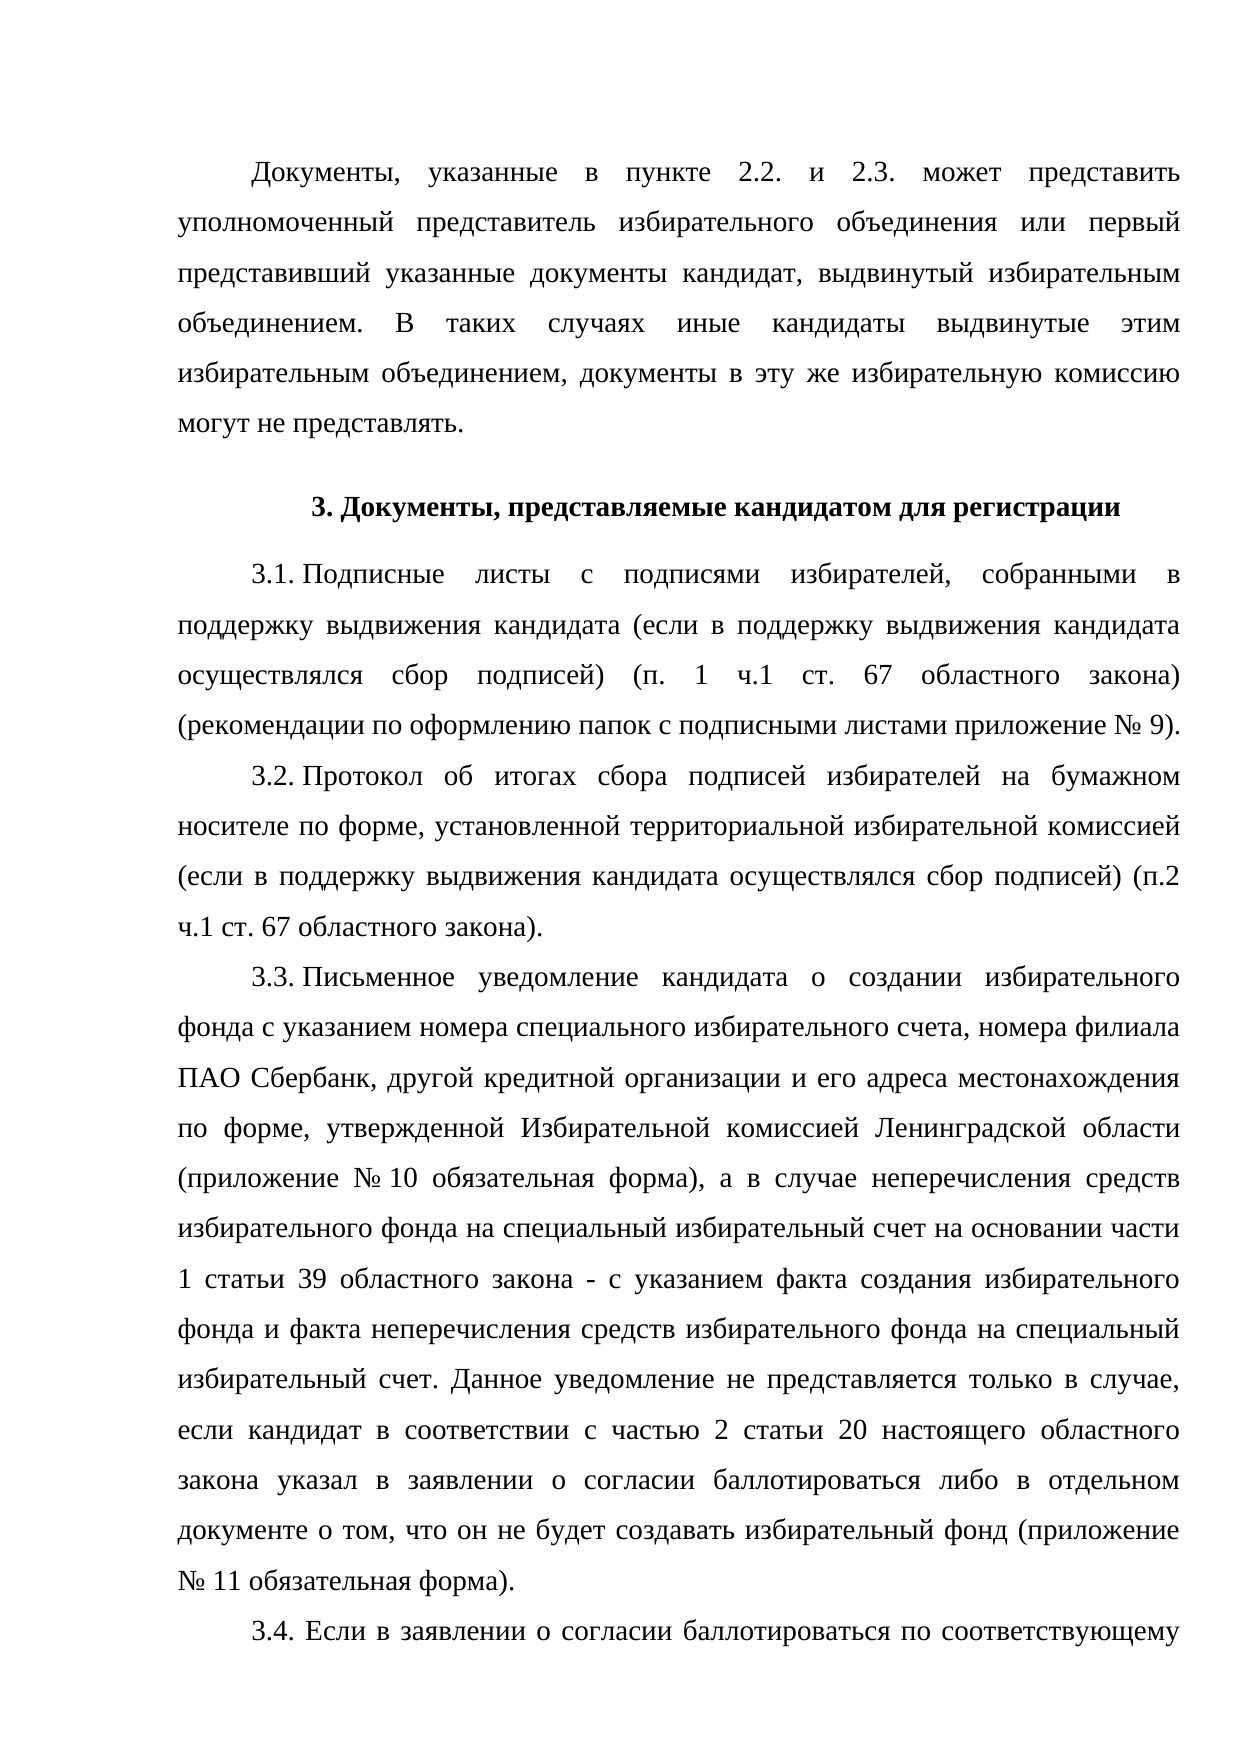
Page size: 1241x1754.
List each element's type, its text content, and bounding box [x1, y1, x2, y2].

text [177, 1613, 1181, 1647]
text 3.2. Протокол об итогах сбора подписей избирателей на бумажном носителе по форме, установленной территориальной избирательной комиссией (если в поддержку выдвижения кандидата осуществлялся сбор подписей) (п.2 ч.1 ст. 67 областного закона). [177, 758, 1181, 942]
text 3. Документы, представляемые кандидатом для регистрации [177, 489, 1181, 523]
text 3.3. Письменное уведомление кандидата о создании избирательного фонда с указанием номера специального избирательного счета, номера филиала ПАО Сбербанк, другой кредитной организации и его адреса местонахождения по форме, утвержденной Избирательной комиссией Ленинградской области (приложение № 10 обязательная форма), а в случае неперечисления средств избирательного фонда на специальный избирательный счет на основании части 1 статьи 39 областного закона - с указанием факта создания избирательного фонда и факта неперечисления средств избирательного фонда на специальный избирательный счет. Данное уведомление не представляется только в случае, если кандидат в соответствии с частью 2 статьи 20 настоящего областного закона указал в заявлении о согласии баллотироваться либо в отдельном документе о том, что он не будет создавать избирательный фонд (приложение № 11 обязательная форма). [177, 959, 1181, 1596]
text Документы, указанные в пункте 2.2. и 2.3. может представить уполномоченный представитель избирательного объединения или первый представивший указанные документы кандидат, выдвинутый избирательным объединением. В таких случаях иные кандидаты выдвинутые этим избирательным объединением, документы в эту же избирательную комиссию могут не представлять. [177, 154, 1181, 439]
text 3.1. Подписные листы с подписями избирателей, собранными в поддержку выдвижения кандидата (если в поддержку выдвижения кандидата осуществлялся сбор подписей) (п. 1 ч.1 ст. 67 областного закона) (рекомендации по оформлению папок с подписными листами приложение № 9). [177, 557, 1181, 741]
